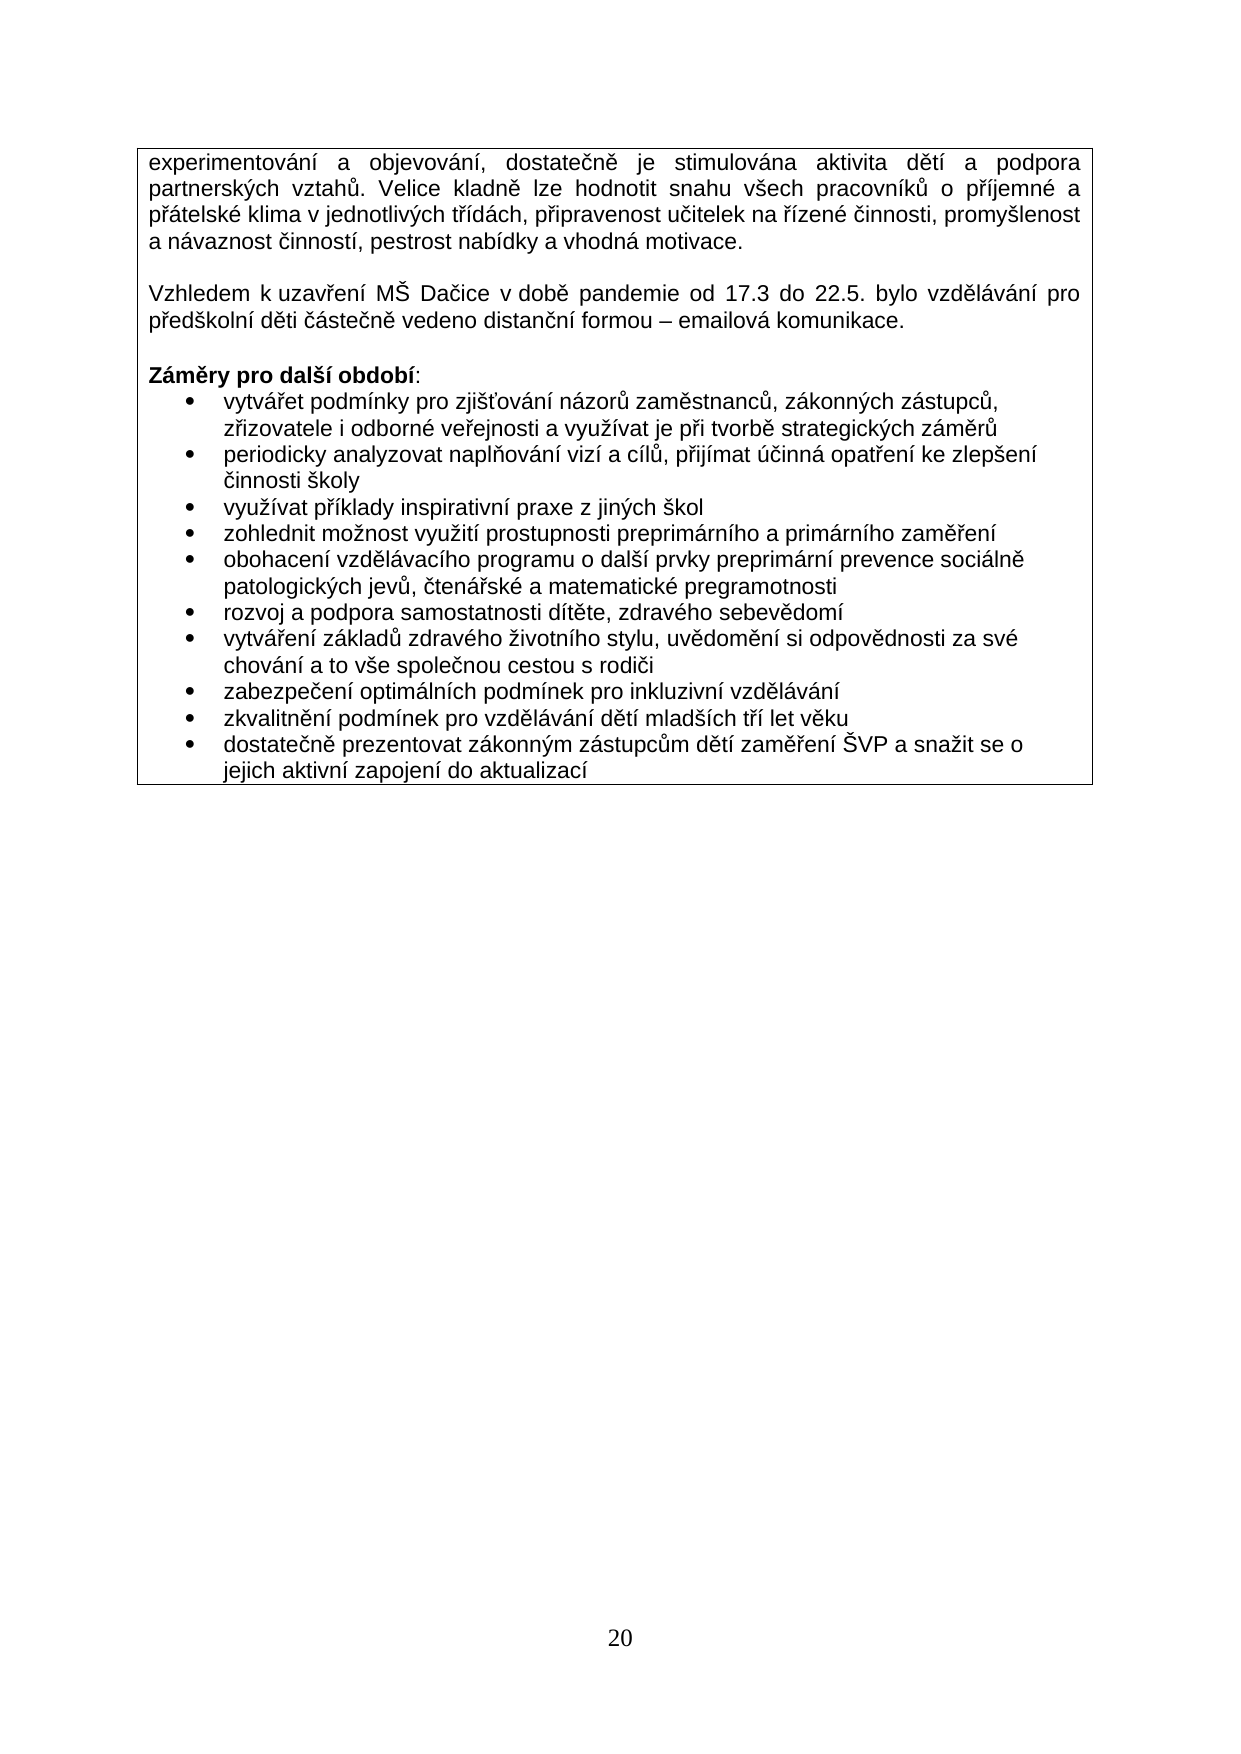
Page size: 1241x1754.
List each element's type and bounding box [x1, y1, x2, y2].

table_cell [138, 149, 1092, 783]
